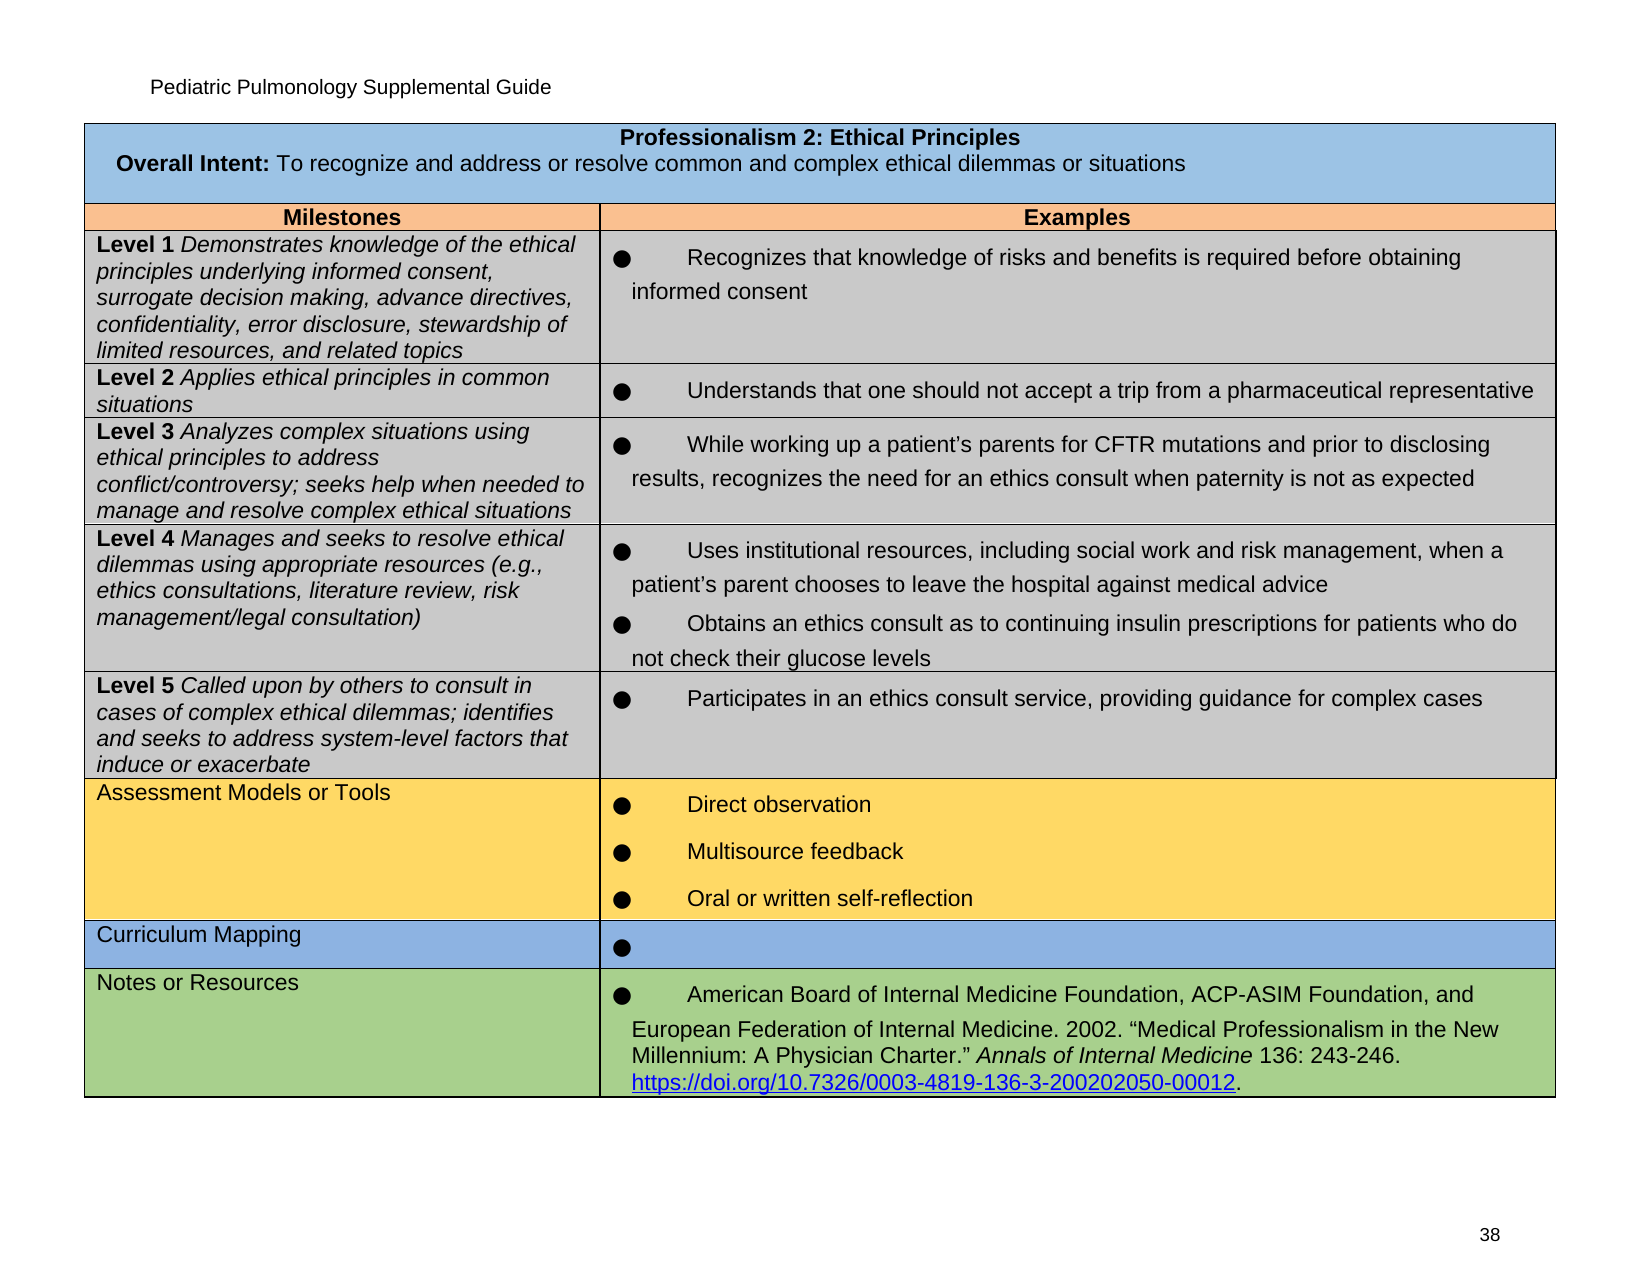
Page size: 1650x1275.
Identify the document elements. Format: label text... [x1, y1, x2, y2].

table_cell [601, 921, 1555, 968]
table_cell Assessment Models or Tools [85, 779, 599, 919]
table_cell Examples [601, 204, 1555, 230]
table_cell Milestones [85, 204, 599, 230]
table_cell Level 2 Applies ethical principles in common situations [85, 364, 599, 417]
table_cell While working up a patient’s parents for CFTR mutations and prior to disclosing results, recognizes the need for an ethics consult when paternity is not as expected [601, 418, 1555, 523]
table_header Professionalism 2: Ethical Principles Overall Intent: To recognize and address or resolve common and complex ethical dilemmas or situations [85, 124, 1555, 203]
table_cell Direct observation Multisource feedback Oral or written self-reflection [601, 779, 1555, 919]
table_cell Participates in an ethics consult service, providing guidance for complex cases [601, 672, 1555, 778]
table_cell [601, 969, 1555, 1096]
table_cell Level 5 Called upon by others to consult in cases of complex ethical dilemmas; identifies and seeks to address system-level factors that induce or exacerbate [85, 672, 599, 778]
table_cell Uses institutional resources, including social work and risk management, when a patient’s parent chooses to leave the hospital against medical advice Obtains an ethics consult as to continuing insulin prescriptions for patients who do not check their glucose levels [601, 525, 1555, 671]
table_cell Level 4 Manages and seeks to resolve ethical dilemmas using appropriate resources (e.g., ethics consultations, literature review, risk management/legal consultation) [85, 525, 599, 671]
table_cell Notes or Resources [85, 969, 599, 1096]
table_cell Recognizes that knowledge of risks and benefits is required before obtaining informed consent [601, 231, 1555, 363]
table_cell Understands that one should not accept a trip from a pharmaceutical representative [601, 364, 1555, 417]
table_cell Level 1 Demonstrates knowledge of the ethical principles underlying informed consent, surrogate decision making, advance directives, confidentiality, error disclosure, stewardship of limited resources, and related topics [85, 231, 599, 363]
table_cell Level 3 Analyzes complex situations using ethical principles to address conflict/controversy; seeks help when needed to manage and resolve complex ethical situations [85, 418, 599, 523]
table_cell Curriculum Mapping [85, 921, 599, 968]
